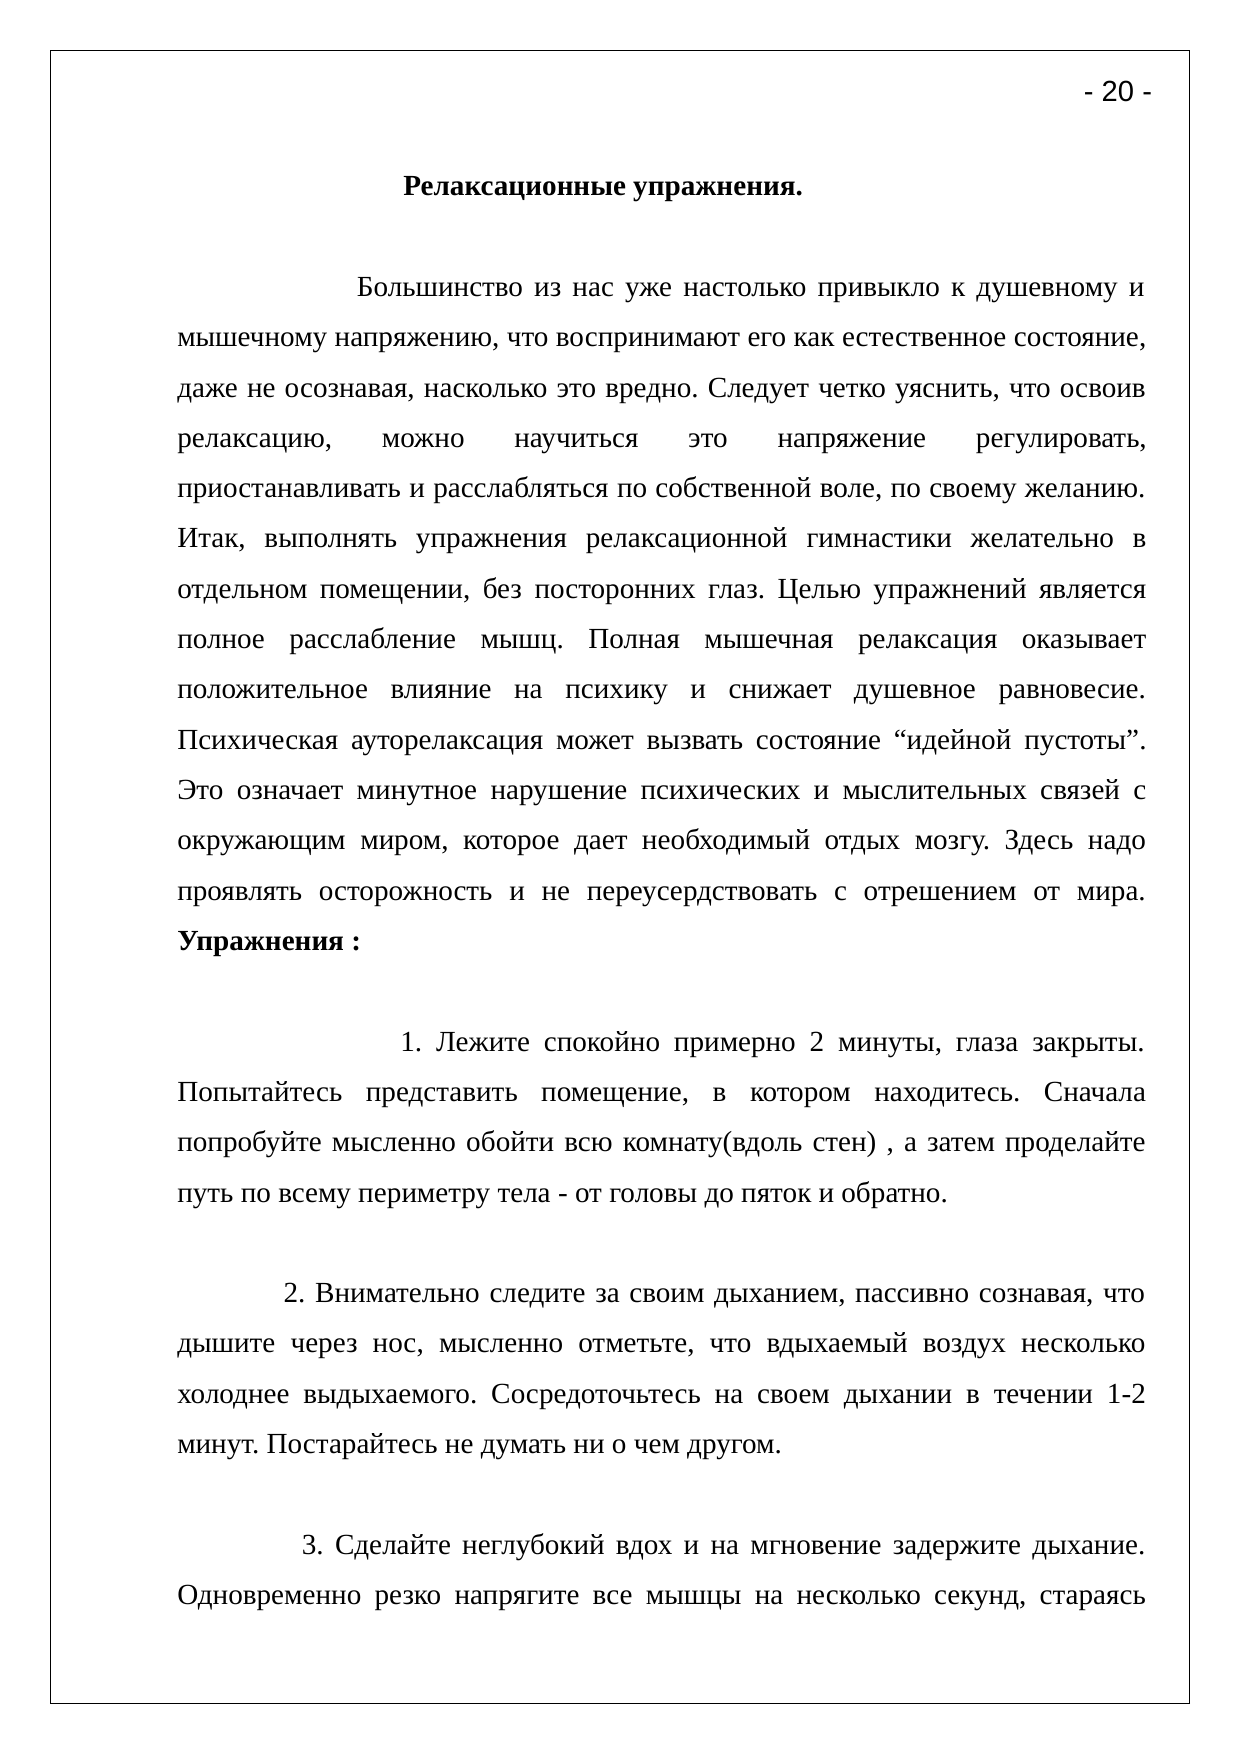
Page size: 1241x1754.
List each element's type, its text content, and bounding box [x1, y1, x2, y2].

text Большинство из нас уже настолько привыкло к душевному и мышечному напряжению, что воспринимают его как естественное состояние, даже не осознавая, насколько это вредно. Следует четко уяснить, что освоив релаксацию, можно научиться это напряжение регулировать, приостанавливать и расслабляться по собственной воле, по своему желанию. Итак, выполнять упражнения релаксационной гимнастики желательно в отдельном помещении, без посторонних глаз. Целью упражнений является полное расслабление мышц. Полная мышечная релаксация оказывает положительное влияние на психику и снижает душевное равновесие. Психическая ауторелаксация может вызвать состояние “идейной пустоты”. Это означает минутное нарушение психических и мыслительных связей с окружающим миром, которое дает необходимый отдых мозгу. Здесь надо проявлять осторожность и не переусердствовать с отрешением от мира. Упражнения : [177, 219, 1147, 957]
text 2. Внимательно следите за своим дыханием, пассивно сознавая, что дышите через нос, мысленно отметьте, что вдыхаемый воздух несколько холоднее выдыхаемого. Сосредоточьтесь на своем дыхании в течении 1-2 минут. Постарайтесь не думать ни о чем другом. [177, 1225, 1147, 1460]
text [177, 118, 1147, 202]
text 1. Лежите спокойно примерно 2 минуты, глаза закрыты. Попытайтесь представить помещение, в котором находитесь. Сначала попробуйте мысленно обойти всю комнату(вдоль стен) , а затем проделайте путь по всему периметру тела - от головы до пяток и обратно. [177, 1024, 1147, 1208]
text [177, 1477, 1147, 1611]
